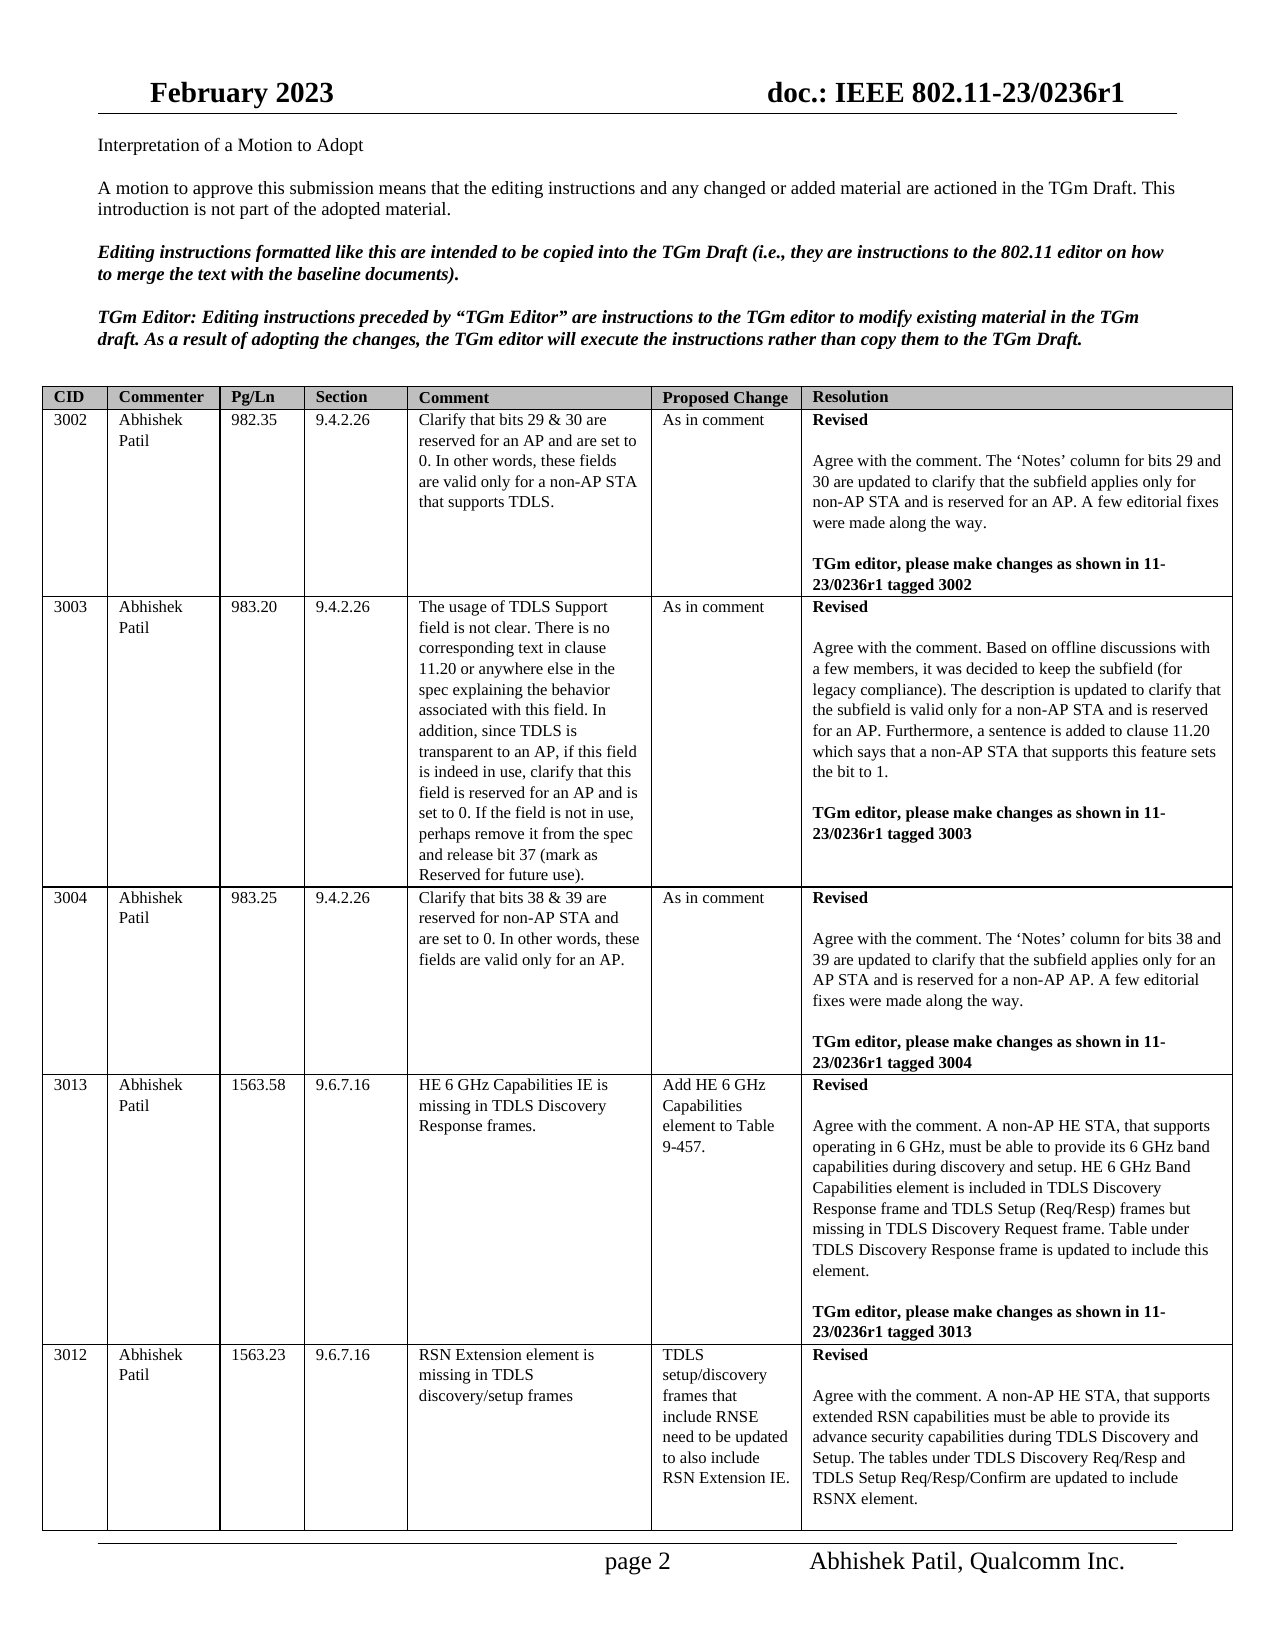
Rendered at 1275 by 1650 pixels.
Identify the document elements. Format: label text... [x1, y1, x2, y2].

table_cell 9.4.2.26 [305, 597, 407, 886]
table_header Comment [408, 387, 651, 409]
table_cell Revised Agree with the comment. A non-AP HE STA, that supports operating in 6 GHz, must be able to provide its 6 GHz band capabilities during discovery and setup. HE 6 GHz Band Capabilities element is included in TDLS Discovery Response frame and TDLS Setup (Req/Resp) frames but missing in TDLS Discovery Request frame. Table under TDLS Discovery Response frame is updated to include this element. TGm editor, please make changes as shown in 11-23/0236r1 tagged 3013 [802, 1075, 1232, 1343]
table_cell HE 6 GHz Capabilities IE is missing in TDLS Discovery Response frames. [408, 1075, 651, 1343]
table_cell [802, 1345, 1232, 1530]
table_cell 3002 [43, 410, 107, 596]
table_cell 982.35 [221, 410, 304, 596]
table_cell 3003 [43, 597, 107, 886]
table_cell Abhishek Patil [108, 1075, 219, 1343]
table_header CID [43, 387, 107, 409]
text A motion to approve this submission means that the editing instructions and any changed or added material are actioned in the TGm Draft. This introduction is not part of the adopted material. [97, 177, 1177, 220]
text Editing instructions formatted like this are intended to be copied into the TGm Draft (i.e., they are instructions to the 802.11 editor on how to merge the text with the baseline documents). [97, 241, 1177, 284]
table_header Resolution [802, 387, 1232, 409]
table_cell Abhishek Patil [108, 888, 219, 1074]
table_header Proposed Change [652, 387, 801, 409]
table_cell 9.4.2.26 [305, 888, 407, 1074]
text TGm Editor: Editing instructions preceded by “TGm Editor” are instructions to the TGm editor to modify existing material in the TGm draft. As a result of adopting the changes, the TGm editor will execute the instructions rather than copy them to the TGm Draft. [97, 306, 1177, 349]
table_header Commenter [108, 387, 219, 409]
table_header Section [305, 387, 407, 409]
table_cell Abhishek Patil [108, 1345, 219, 1530]
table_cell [652, 1345, 801, 1530]
table_cell Revised Agree with the comment. The ‘Notes’ column for bits 38 and 39 are updated to clarify that the subfield applies only for an AP STA and is reserved for a non-AP AP. A few editorial fixes were made along the way. TGm editor, please make changes as shown in 11-23/0236r1 tagged 3004 [802, 888, 1232, 1074]
table_cell As in comment [652, 410, 801, 596]
table_cell 9.4.2.26 [305, 410, 407, 596]
table_header Pg/Ln [221, 387, 304, 409]
table_cell 1563.23 [221, 1345, 304, 1530]
table_cell 9.6.7.16 [305, 1345, 407, 1530]
table_cell Abhishek Patil [108, 597, 219, 886]
table_cell As in comment [652, 888, 801, 1074]
table_cell 9.6.7.16 [305, 1075, 407, 1343]
table_cell Revised Agree with the comment. The ‘Notes’ column for bits 29 and 30 are updated to clarify that the subfield applies only for non-AP STA and is reserved for an AP. A few editorial fixes were made along the way. TGm editor, please make changes as shown in 11-23/0236r1 tagged 3002 [802, 410, 1232, 596]
table_cell 3004 [43, 888, 107, 1074]
table_cell Abhishek Patil [108, 410, 219, 596]
table_cell Clarify that bits 29 & 30 are reserved for an AP and are set to 0. In other words, these fields are valid only for a non-AP STA that supports TDLS. [408, 410, 651, 596]
table_cell Clarify that bits 38 & 39 are reserved for non-AP STA and are set to 0. In other words, these fields are valid only for an AP. [408, 888, 651, 1074]
table_cell 983.25 [221, 888, 304, 1074]
table_cell As in comment [652, 597, 801, 886]
table_cell The usage of TDLS Support field is not clear. There is no corresponding text in clause 11.20 or anywhere else in the spec explaining the behavior associated with this field. In addition, since TDLS is transparent to an AP, if this field is indeed in use, clarify that this field is reserved for an AP and is set to 0. If the field is not in use, perhaps remove it from the spec and release bit 37 (mark as Reserved for future use). [408, 597, 651, 886]
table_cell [408, 1345, 651, 1530]
text Interpretation of a Motion to Adopt [97, 133, 1177, 155]
table_cell 3013 [43, 1075, 107, 1343]
table_cell Add HE 6 GHz Capabilities element to Table 9-457. [652, 1075, 801, 1343]
table_cell Revised Agree with the comment. Based on offline discussions with a few members, it was decided to keep the subfield (for legacy compliance). The description is updated to clarify that the subfield is valid only for a non-AP STA and is reserved for an AP. Furthermore, a sentence is added to clause 11.20 which says that a non-AP STA that supports this feature sets the bit to 1. TGm editor, please make changes as shown in 11-23/0236r1 tagged 3003 [802, 597, 1232, 886]
table_cell 1563.58 [221, 1075, 304, 1343]
table_cell 3012 [43, 1345, 107, 1530]
table_cell 983.20 [221, 597, 304, 886]
